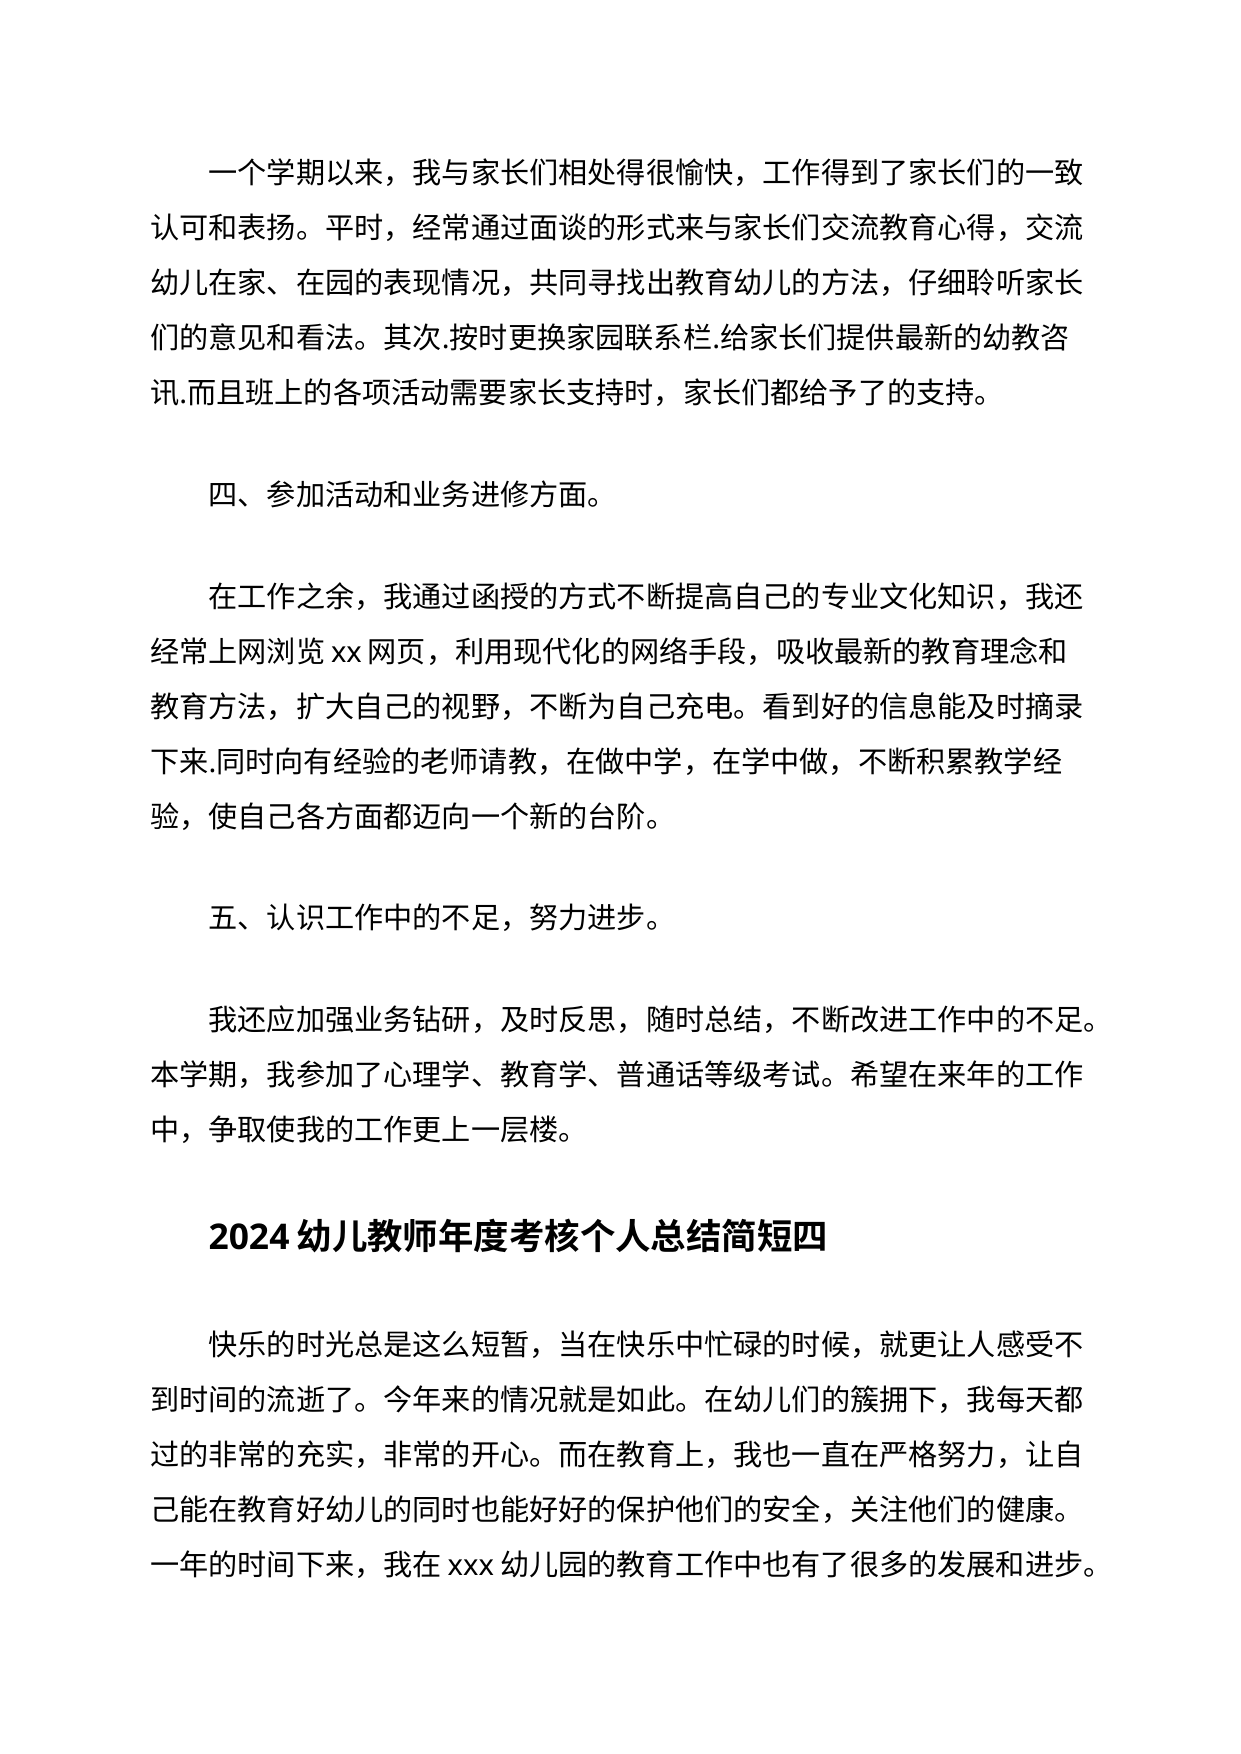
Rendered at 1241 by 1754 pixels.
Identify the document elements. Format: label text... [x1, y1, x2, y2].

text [150, 1322, 1090, 1584]
text 四、参加活动和业务进修方面。 [150, 472, 1090, 514]
text 五、认识工作中的不足，努力进步。 [150, 895, 1090, 937]
text 2024幼儿教师年度考核个人总结简短四 [150, 1208, 1090, 1260]
text 我还应加强业务钻研，及时反思，随时总结，不断改进工作中的不足。本学期，我参加了心理学、教育学、普通话等级考试。希望在来年的工作中，争取使我的工作更上一层楼。 [150, 997, 1090, 1149]
text 在工作之余，我通过函授的方式不断提高自己的专业文化知识，我还经常上网浏览xx网页，利用现代化的网络手段，吸收最新的教育理念和教育方法，扩大自己的视野，不断为自己充电。看到好的信息能及时摘录下来.同时向有经验的老师请教，在做中学，在学中做，不断积累教学经验，使自己各方面都迈向一个新的台阶。 [150, 573, 1090, 836]
text 一个学期以来，我与家长们相处得很愉快，工作得到了家长们的一致认可和表扬。平时，经常通过面谈的形式来与家长们交流教育心得，交流幼儿在家、在园的表现情况，共同寻找出教育幼儿的方法，仔细聆听家长们的意见和看法。其次.按时更换家园联系栏.给家长们提供最新的幼教咨讯.而且班上的各项活动需要家长支持时，家长们都给予了的支持。 [150, 150, 1090, 412]
